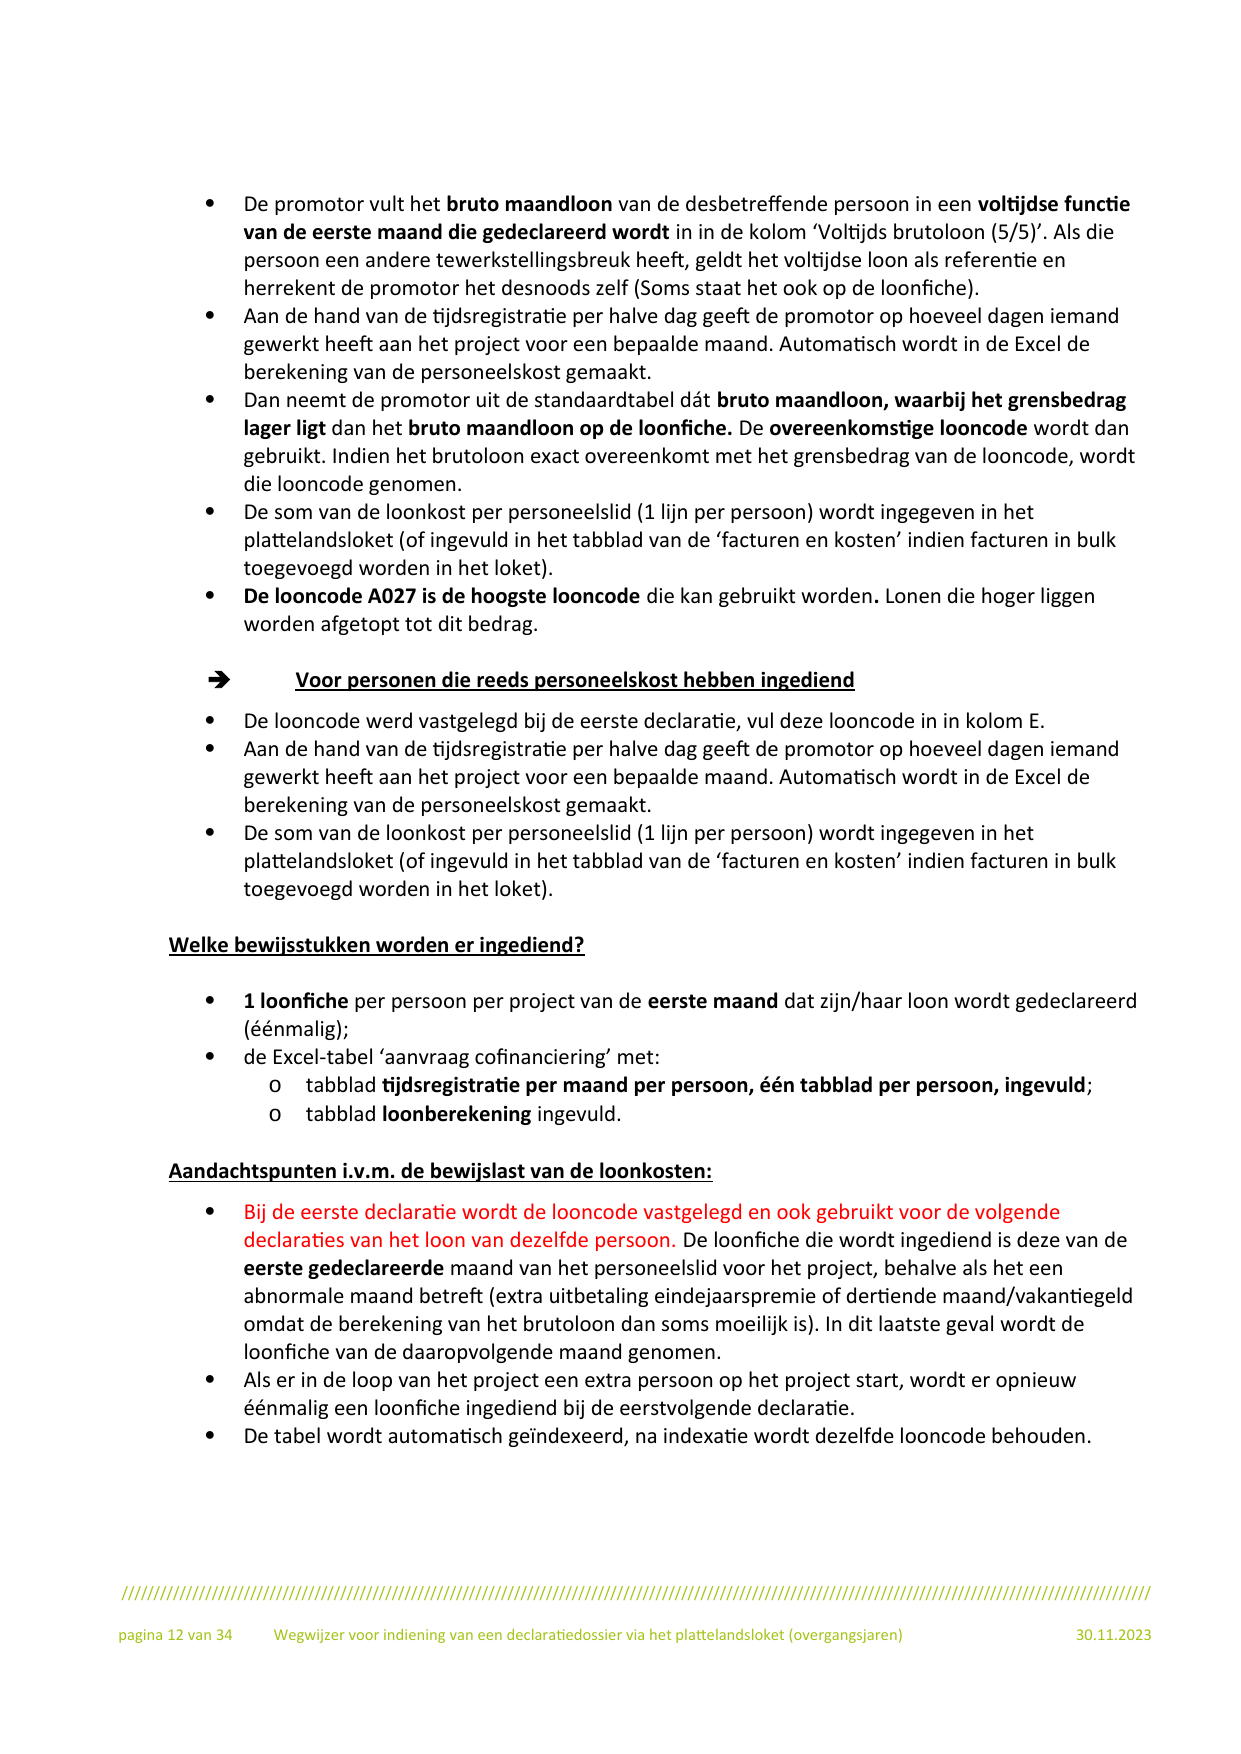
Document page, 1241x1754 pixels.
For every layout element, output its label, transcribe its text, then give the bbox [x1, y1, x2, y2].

list De tabel wordt automatisch geïndexeerd, na indexatie wordt dezelfde looncode behouden. [206, 1421, 1152, 1449]
text Welke bewijsstukken worden er ingediend? [168, 930, 1152, 958]
list Bij de eerste declaratie wordt de looncode vastgelegd en ook gebruikt voor de volgende declaraties van het loon van dezelfde persoon. De loonfiche die wordt ingediend is deze van de eerste gedeclareerde maand van het personeelslid voor het project, behalve als het een abnormale maand betreft (extra uitbetaling eindejaarspremie of dertiende maand/vakantiegeld omdat de berekening van het brutoloon dan soms moeilijk is). In dit laatste geval wordt de loonfiche van de daaropvolgende maand genomen. [206, 1197, 1152, 1365]
list De som van de loonkost per personeelslid (1 lijn per persoon) wordt ingegeven in het plattelandsloket (of ingevuld in het tabblad van de ‘facturen en kosten’ indien facturen in bulk toegevoegd worden in het loket). [206, 497, 1152, 581]
list De som van de loonkost per personeelslid (1 lijn per persoon) wordt ingegeven in het plattelandsloket (of ingevuld in het tabblad van de ‘facturen en kosten’ indien facturen in bulk toegevoegd worden in het loket). [206, 818, 1152, 902]
list Aan de hand van de tijdsregistratie per halve dag geeft de promotor op hoeveel dagen iemand gewerkt heeft aan het project voor een bepaalde maand. Automatisch wordt in de Excel de berekening van de personeelskost gemaakt. [206, 301, 1152, 385]
list Voor personen die reeds personeelskost hebben ingediend [207, 665, 1152, 693]
list 1 loonfiche per persoon per project van de eerste maand dat zijn/haar loon wordt gedeclareerd (éénmalig); [206, 986, 1152, 1042]
list De looncode A027 is de hoogste looncode die kan gebruikt worden. Lonen die hoger liggen worden afgetopt tot dit bedrag. [206, 581, 1152, 637]
list De promotor vult het bruto maandloon van de desbetreffende persoon in een voltijdse functie van de eerste maand die gedeclareerd wordt in in de kolom ‘Voltijds brutoloon (5/5)’. Als die persoon een andere tewerkstellingsbreuk heeft, geldt het voltijdse loon als referentie en herrekent de promotor het desnoods zelf (Soms staat het ook op de loonfiche). [206, 189, 1152, 301]
text Aandachtspunten i.v.m. de bewijslast van de loonkosten: [168, 1156, 1152, 1184]
list tabblad loonberekening ingevuld. [268, 1099, 1152, 1128]
list Dan neemt de promotor uit de standaardtabel dát bruto maandloon, waarbij het grensbedrag lager ligt dan het bruto maandloon op de loonfiche. De overeenkomstige looncode wordt dan gebruikt. Indien het brutoloon exact overeenkomt met het grensbedrag van de looncode, wordt die looncode genomen. [206, 385, 1152, 497]
list tabblad tijdsregistratie per maand per persoon, één tabblad per persoon, ingevuld; [268, 1070, 1152, 1099]
list Aan de hand van de tijdsregistratie per halve dag geeft de promotor op hoeveel dagen iemand gewerkt heeft aan het project voor een bepaalde maand. Automatisch wordt in de Excel de berekening van de personeelskost gemaakt. [206, 734, 1152, 818]
list Als er in de loop van het project een extra persoon op het project start, wordt er opnieuw éénmalig een loonfiche ingediend bij de eerstvolgende declaratie. [206, 1365, 1152, 1421]
list De looncode werd vastgelegd bij de eerste declaratie, vul deze looncode in in kolom E. [206, 706, 1152, 734]
list de Excel-tabel ‘aanvraag cofinanciering’ met: [206, 1042, 1152, 1070]
